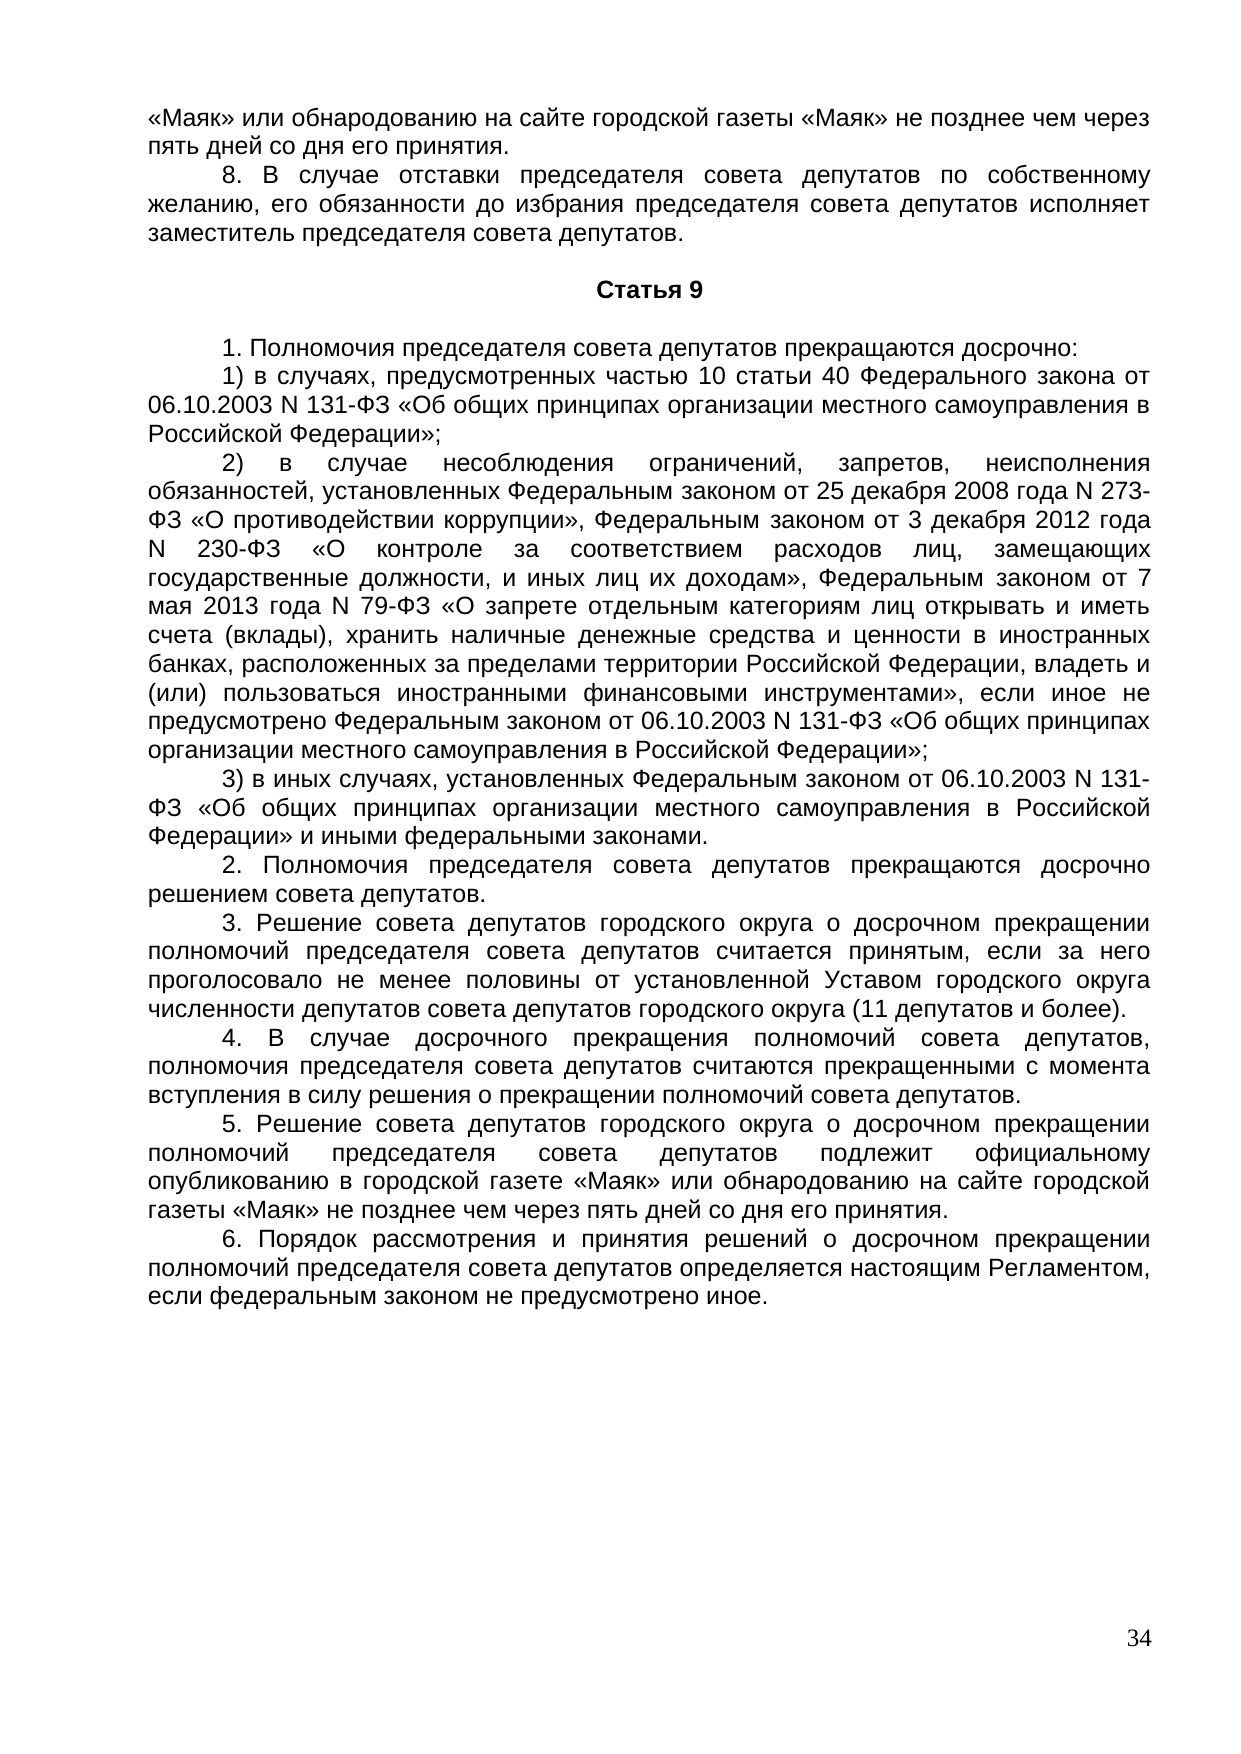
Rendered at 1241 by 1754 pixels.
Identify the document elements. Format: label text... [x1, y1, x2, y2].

text 3) в иных случаях, установленных Федеральным законом от 06.10.2003 N 131-ФЗ «Об общих принципах организации местного самоуправления в Российской Федерации» и иными федеральными законами. [148, 764, 1152, 850]
text 6. Порядок рассмотрения и принятия решений о досрочном прекращении полномочий председателя совета депутатов определяется настоящим Регламентом, если федеральным законом не предусмотрено иное. [148, 1224, 1152, 1310]
text 1. Полномочия председателя совета депутатов прекращаются досрочно: [148, 333, 1152, 361]
text 2. Полномочия председателя совета депутатов прекращаются досрочно решением совета депутатов. [148, 850, 1152, 908]
text 8. В случае отставки председателя совета депутатов по собственному желанию, его обязанности до избрания председателя совета депутатов исполняет заместитель председателя совета депутатов. [148, 160, 1152, 246]
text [148, 103, 1152, 160]
text 4. В случае досрочного прекращения полномочий совета депутатов, полномочия председателя совета депутатов считаются прекращенными с момента вступления в силу решения о прекращении полномочий совета депутатов. [148, 1023, 1152, 1109]
text 3. Решение совета депутатов городского округа о досрочном прекращении полномочий председателя совета депутатов считается принятым, если за него проголосовало не менее половины от установленной Уставом городского округа численности депутатов совета депутатов городского округа (11 депутатов и более). [148, 908, 1152, 1023]
text 2) в случае несоблюдения ограничений, запретов, неисполнения обязанностей, установленных Федеральным законом от 25 декабря 2008 года N 273-ФЗ «О противодействии коррупции», Федеральным законом от 3 декабря 2012 года N 230-ФЗ «О контроле за соответствием расходов лиц, замещающих государственные должности, и иных лиц их доходам», Федеральным законом от 7 мая 2013 года N 79-ФЗ «О запрете отдельным категориям лиц открывать и иметь счета (вклады), хранить наличные денежные средства и ценности в иностранных банках, расположенных за пределами территории Российской Федерации, владеть и (или) пользоваться иностранными финансовыми инструментами», если иное не предусмотрено Федеральным законом от 06.10.2003 N 131-ФЗ «Об общих принципах организации местного самоуправления в Российской Федерации»; [148, 448, 1152, 764]
text 5. Решение совета депутатов городского округа о досрочном прекращении полномочий председателя совета депутатов подлежит официальному опубликованию в городской газете «Маяк» или обнародованию на сайте городской газеты «Маяк» не позднее чем через пять дней со дня его принятия. [148, 1109, 1152, 1224]
text 1) в случаях, предусмотренных частью 10 статьи 40 Федерального закона от 06.10.2003 N 131-ФЗ «Об общих принципах организации местного самоуправления в Российской Федерации»; [148, 361, 1152, 448]
subtitle Статья 9 [148, 275, 1152, 304]
